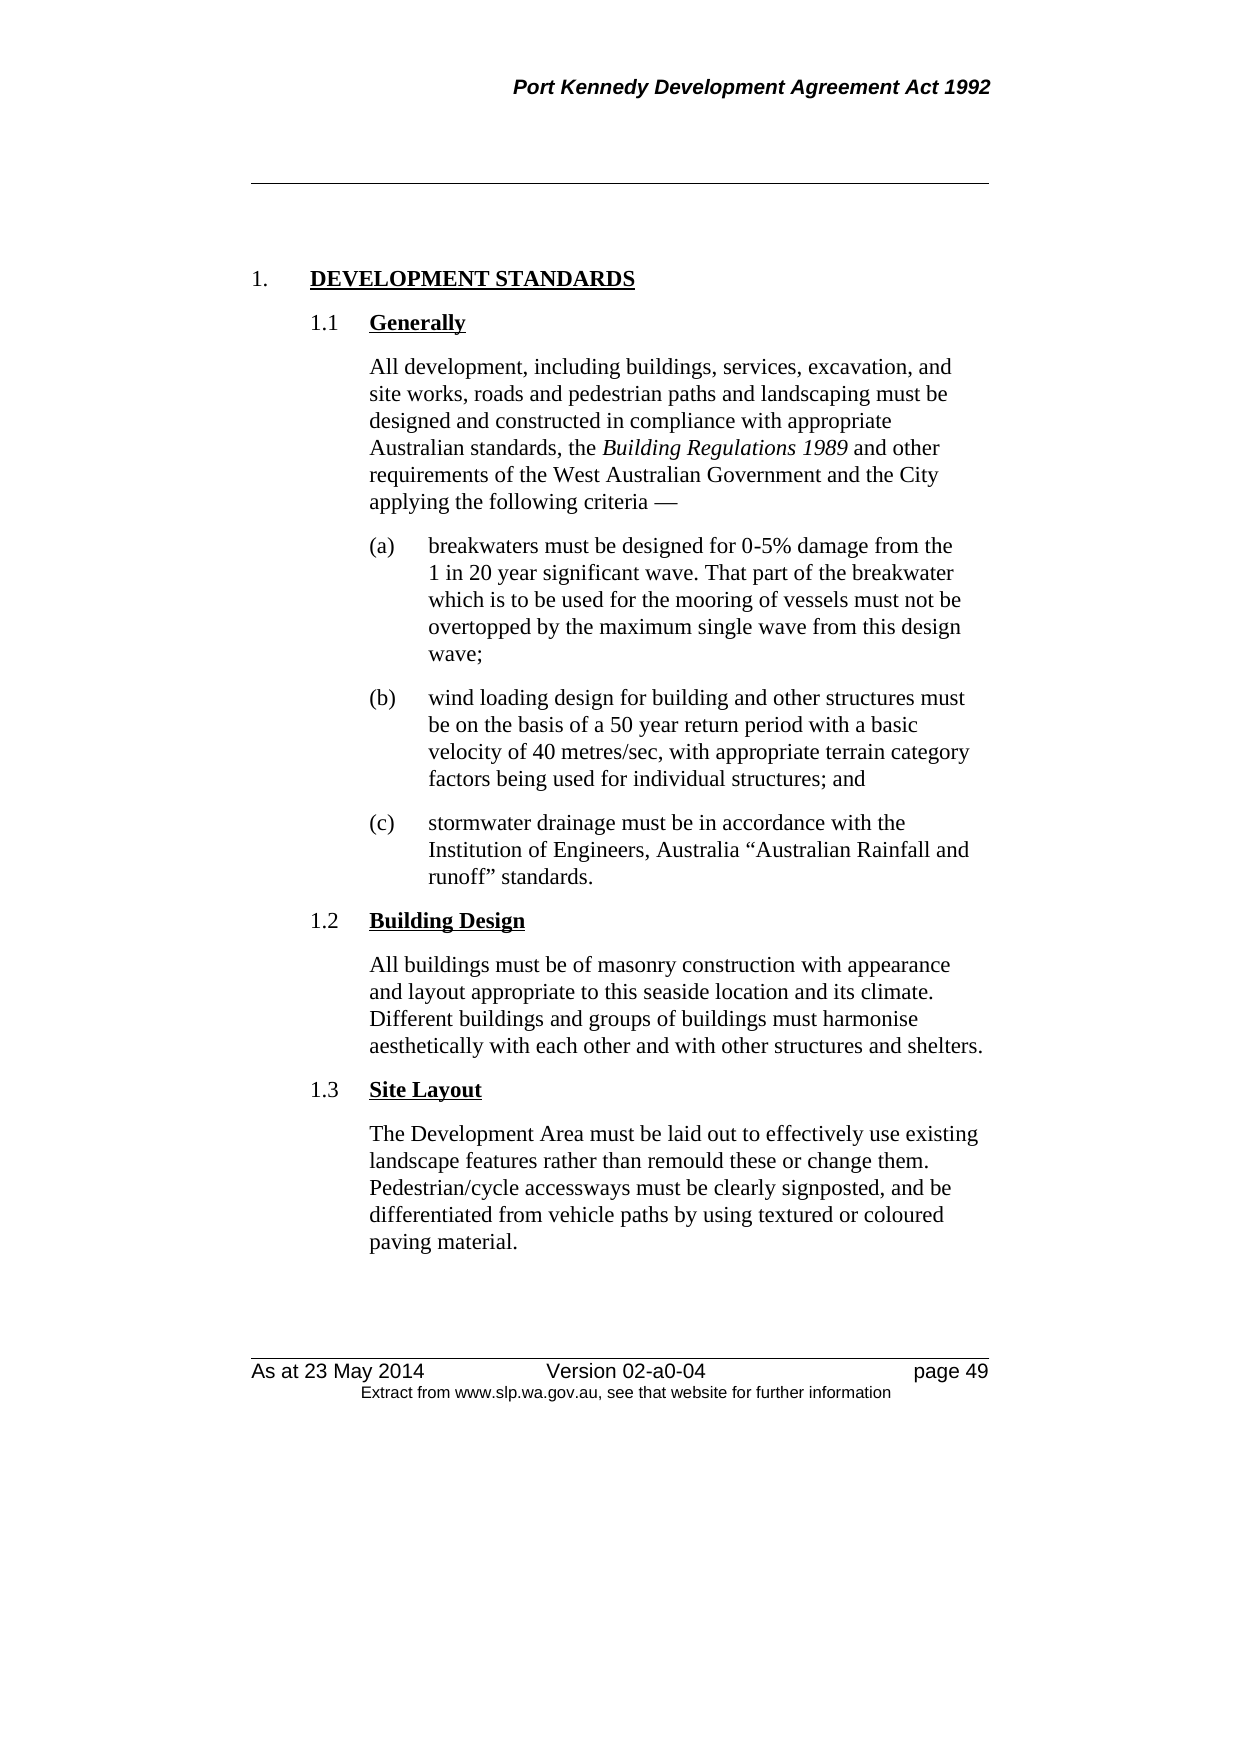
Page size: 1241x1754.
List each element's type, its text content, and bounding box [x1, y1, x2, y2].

text 1. DEVELOPMENT STANDARDS [251, 265, 989, 292]
text (c) stormwater drainage must be in accordance with the Institution of Engineers, Australia “Australian Rainfall and runoff” standards. [369, 808, 989, 890]
text (b) wind loading design for building and other structures must be on the basis of a 50 year return period with a basic velocity of 40 metres/sec, with appropriate terrain category factors being used for individual structures; and [369, 683, 989, 792]
text All development, including buildings, services, excavation, and site works, roads and pedestrian paths and landscaping must be designed and constructed in compliance with appropriate Australian standards, the Building Regulations 1989 and other requirements of the West Australian Government and the City applying the following criteria — [310, 352, 989, 515]
text 1.1 Generally [310, 308, 989, 336]
text (a) breakwaters must be designed for 0-5% damage from the 1 in 20 year significant wave. That part of the breakwater which is to be used for the mooring of vessels must not be overtopped by the maximum single wave from this design wave; [369, 531, 989, 667]
text 1.3 Site Layout [310, 1075, 989, 1102]
text All buildings must be of masonry construction with appearance and layout appropriate to this seaside location and its climate. Different buildings and groups of buildings must harmonise aesthetically with each other and with other structures and shelters. [310, 950, 989, 1058]
text 1.2 Building Design [310, 906, 989, 933]
text The Development Area must be laid out to effectively use existing landscape features rather than remould these or change them. Pedestrian/cycle accessways must be clearly signposted, and be differentiated from vehicle paths by using textured or coloured paving material. [310, 1119, 989, 1254]
